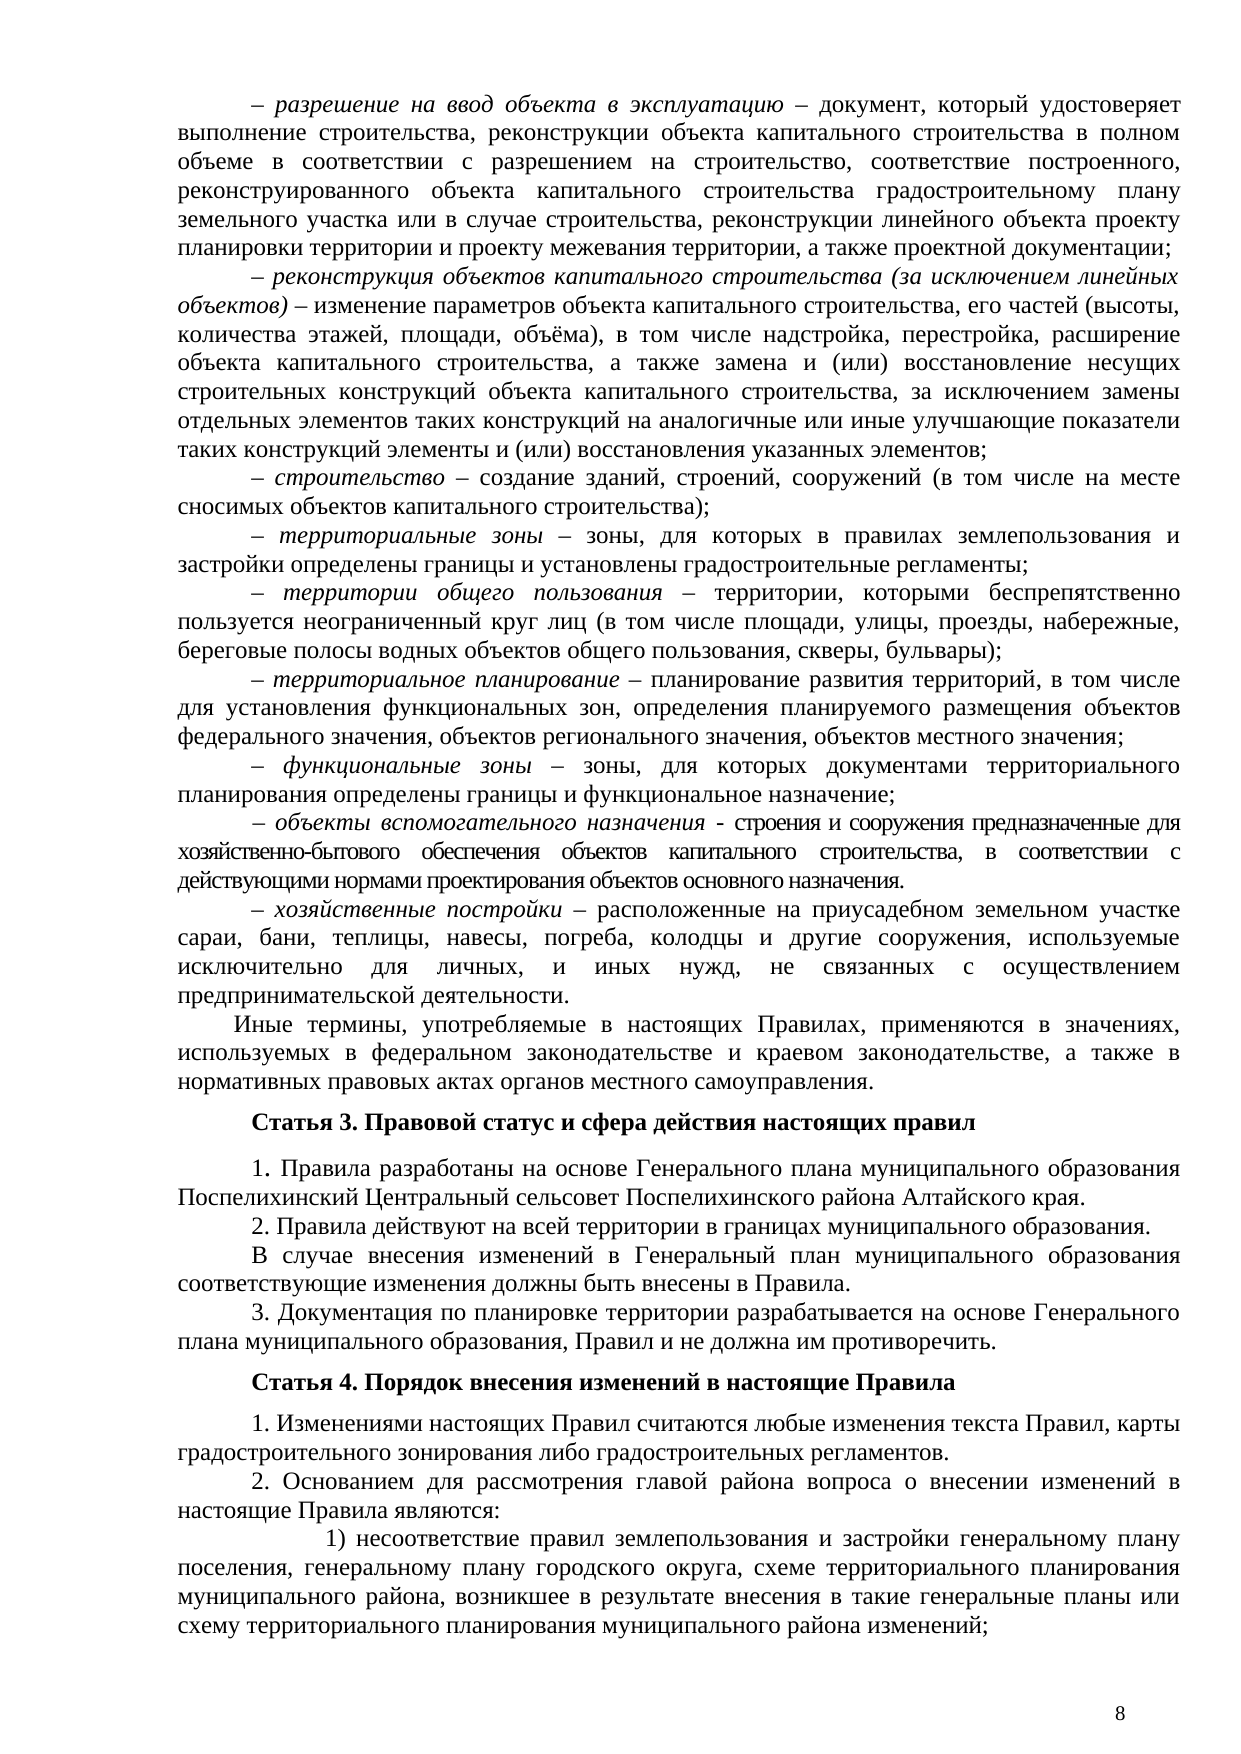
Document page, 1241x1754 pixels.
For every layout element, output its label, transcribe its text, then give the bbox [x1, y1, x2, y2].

subtitle Порядок внесения изменений в настоящие Правила [177, 1367, 1181, 1396]
text – объекты вспомогательного назначения - строения и сооружения предназначенные для хозяйственно-бытового обеспечения объектов капитального строительства, в соответствии с действующими нормами проектирования объектов основного назначения. [177, 807, 1181, 894]
subtitle Правовой статус и сфера действия настоящих правил [177, 1107, 1181, 1136]
text 2. Основанием для рассмотрения главой района вопроса о внесении изменений в настоящие Правила являются: [177, 1466, 1181, 1523]
text 1. Правила разработаны на основе Генерального плана муниципального образования Поспелихинский Центральный сельсовет Поспелихинского района Алтайского края. [177, 1149, 1181, 1211]
text 3. Документация по планировке территории разрабатывается на основе Генерального плана муниципального образования, Правил и не должна им противоречить. [177, 1297, 1181, 1355]
text 2. Правила действуют на всей территории в границах муниципального образования. [177, 1211, 1181, 1240]
text 1. Изменениями настоящих Правил считаются любые изменения текста Правил, карты градостроительного зонирования либо градостроительных регламентов. [177, 1408, 1181, 1466]
text – реконструкция объектов капитального строительства (за исключением линейных объектов) – изменение параметров объекта капитального строительства, его частей (высоты, количества этажей, площади, объёма), в том числе надстройка, перестройка, расширение объекта капитального строительства, а также замена и (или) восстановление несущих строительных конструкций объекта капитального строительства, за исключением замены отдельных элементов таких конструкций на аналогичные или иные улучшающие показатели таких конструкций элементы и (или) восстановления указанных элементов; [177, 261, 1181, 462]
text – территории общего пользования – территории, которыми беспрепятственно пользуется неограниченный круг лиц (в том числе площади, улицы, проезды, набережные, береговые полосы водных объектов общего пользования, скверы, бульвары); [177, 577, 1181, 664]
text – разрешение на ввод объекта в эксплуатацию – документ, который удостоверяет выполнение строительства, реконструкции объекта капитального строительства в полном объеме в соответствии с разрешением на строительство, соответствие построенного, реконструированного объекта капитального строительства градостроительному плану земельного участка или в случае строительства, реконструкции линейного объекта проекту планировки территории и проекту межевания территории, а также проектной документации; [177, 89, 1181, 261]
text – хозяйственные постройки – расположенные на приусадебном земельном участке сараи, бани, теплицы, навесы, погреба, колодцы и другие сооружения, используемые исключительно для личных, и иных нужд, не связанных с осуществлением предпринимательской деятельности. [177, 894, 1181, 1009]
text 1) несоответствие правил землепользования и застройки генеральному плану поселения, генеральному плану городского округа, схеме территориального планирования муниципального района, возникшее в результате внесения в такие генеральные планы или схему территориального планирования муниципального района изменений; [177, 1523, 1181, 1638]
text – территориальные зоны – зоны, для которых в правилах землепользования и застройки определены границы и установлены градостроительные регламенты; [177, 520, 1181, 577]
text – территориальное планирование – планирование развития территорий, в том числе для установления функциональных зон, определения планируемого размещения объектов федерального значения, объектов регионального значения, объектов местного значения; [177, 664, 1181, 750]
text – строительство – создание зданий, строений, сооружений (в том числе на месте сносимых объектов капитального строительства); [177, 462, 1181, 520]
text В случае внесения изменений в Генеральный план муниципального образования соответствующие изменения должны быть внесены в Правила. [177, 1240, 1181, 1297]
text Иные термины, употребляемые в настоящих Правилах, применяются в значениях, используемых в федеральном законодательстве и краевом законодательстве, а также в нормативных правовых актах органов местного самоуправления. [177, 1009, 1181, 1095]
text – функциональные зоны – зоны, для которых документами территориального планирования определены границы и функциональное назначение; [177, 750, 1181, 807]
